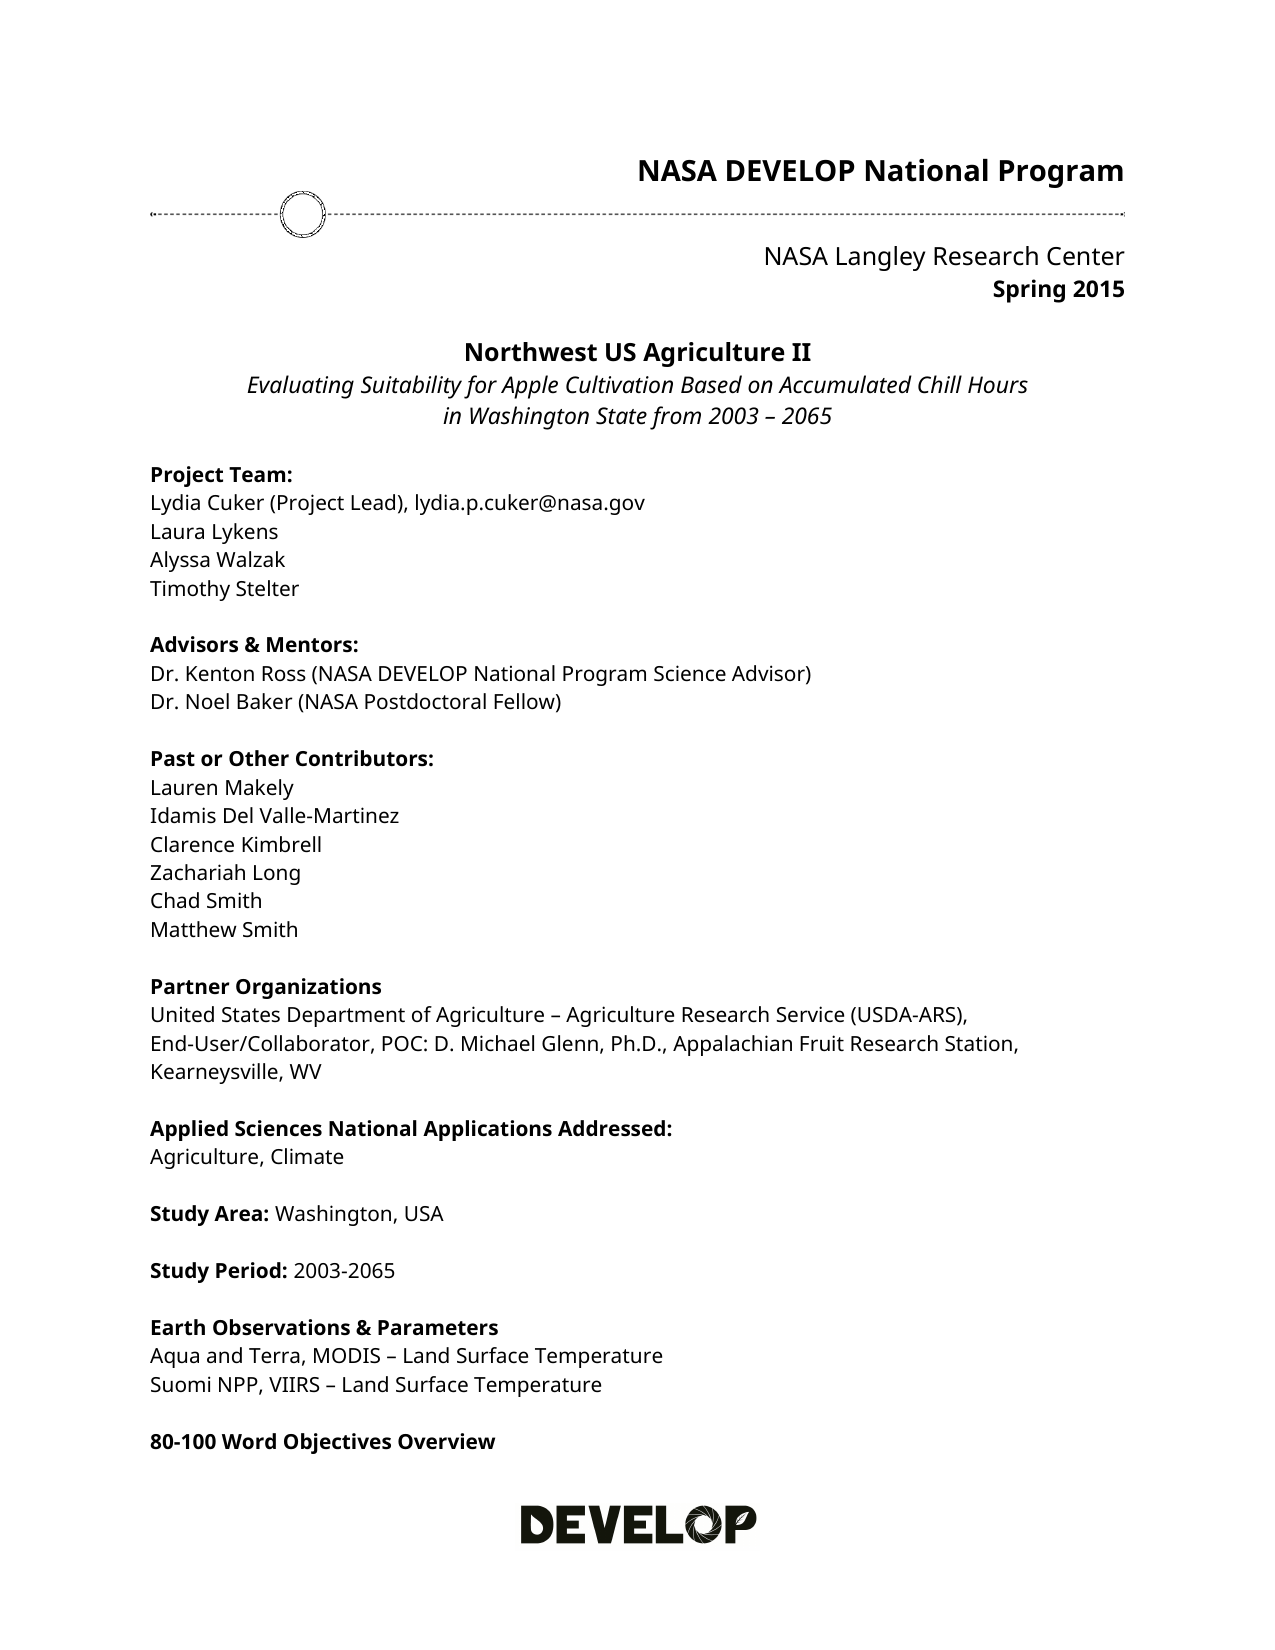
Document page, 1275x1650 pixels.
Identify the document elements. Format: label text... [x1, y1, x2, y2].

text Agriculture, Climate [150, 1142, 1125, 1171]
text Advisors & Mentors: [150, 631, 1125, 659]
text Study Period: 2003-2065 [150, 1256, 1125, 1285]
text Dr. Noel Baker (NASA Postdoctoral Fellow) [150, 687, 1125, 716]
text Evaluating Suitability for Apple Cultivation Based on Accumulated Chill Hours [150, 369, 1125, 400]
text Matthew Smith [150, 915, 1125, 943]
text Lauren Makely [150, 773, 1125, 801]
text Spring 2015 [150, 272, 1125, 304]
picture [514, 1503, 761, 1551]
text 80-100 Word Objectives Overview [150, 1427, 1125, 1455]
text Partner Organizations [150, 972, 1125, 1000]
text Project Team: [150, 460, 1125, 488]
text Earth Observations & Parameters [150, 1313, 1125, 1342]
text NASA Langley Research Center [150, 239, 1125, 272]
text Northwest US Agriculture II [150, 335, 1125, 369]
text Applied Sciences National Applications Addressed: [150, 1114, 1125, 1142]
text Clarence Kimbrell [150, 830, 1125, 858]
text Lydia Cuker (Project Lead), lydia.p.cuker@nasa.gov [150, 488, 1125, 517]
text in Washington State from 2003 – 2065 [150, 400, 1125, 432]
text Dr. Kenton Ross (NASA DEVELOP National Program Science Advisor) [150, 659, 1125, 687]
text United States Department of Agriculture – Agriculture Research Service (USDA-ARS), End-User/Collaborator, POC: D. Michael Glenn, Ph.D., Appalachian Fruit Research Station, Kearneysville, WV [150, 1000, 1125, 1086]
text Laura Lykens [150, 517, 1125, 545]
text Study Area: Washington, USA [150, 1199, 1125, 1228]
text Suomi NPP, VIIRS – Land Surface Temperature [150, 1370, 1125, 1398]
text Alyssa Walzak [150, 545, 1125, 574]
text Past or Other Contributors: [150, 744, 1125, 773]
text Zachariah Long [150, 858, 1125, 887]
text Timothy Stelter [150, 574, 1125, 602]
text Aqua and Terra, MODIS – Land Surface Temperature [150, 1342, 1125, 1370]
text Chad Smith [150, 887, 1125, 915]
text Idamis Del Valle-Martinez [150, 801, 1125, 830]
text NASA DEVELOP National Program [150, 150, 1125, 189]
